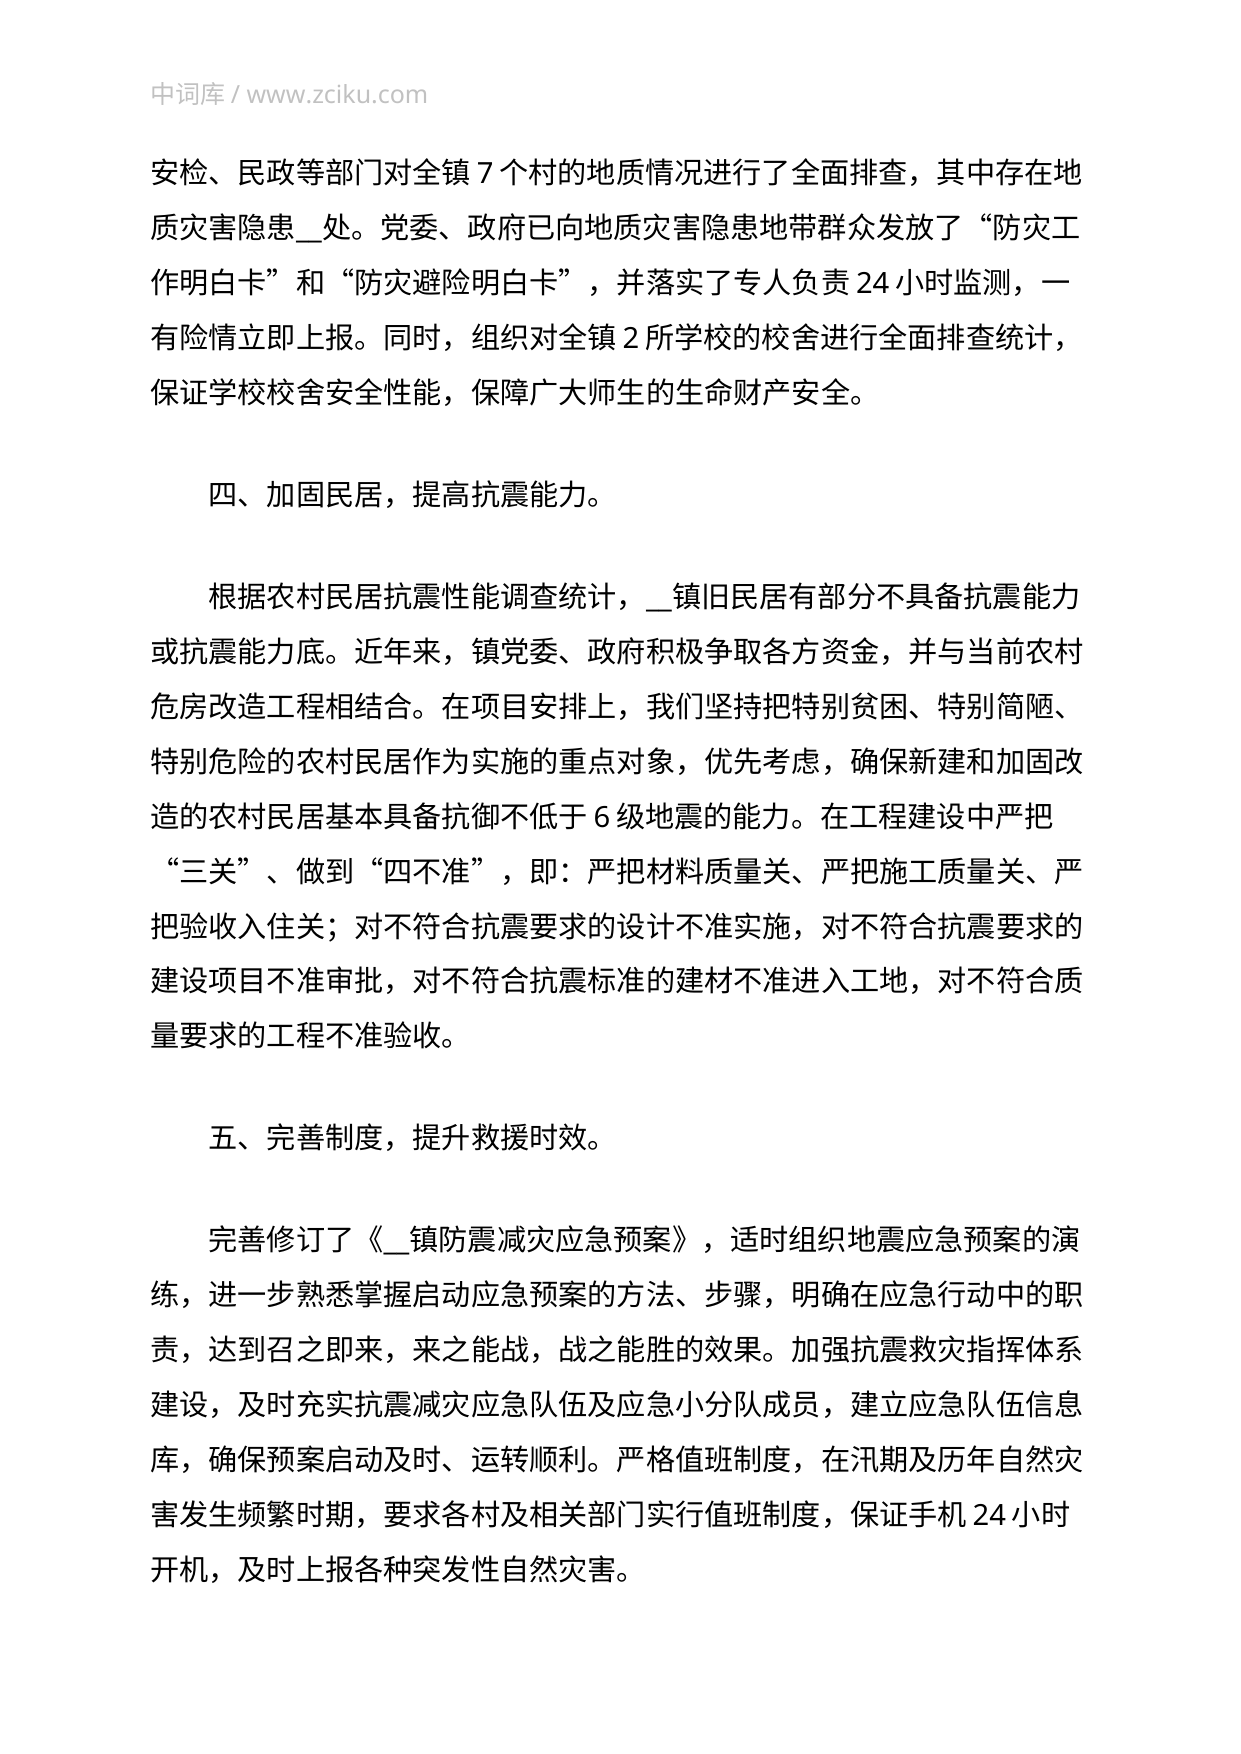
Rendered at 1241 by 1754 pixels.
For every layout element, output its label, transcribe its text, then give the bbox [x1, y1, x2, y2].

text 根据农村民居抗震性能调查统计，__镇旧民居有部分不具备抗震能力或抗震能力底。近年来，镇党委、政府积极争取各方资金，并与当前农村危房改造工程相结合。在项目安排上，我们坚持把特别贫困、特别简陋、特别危险的农村民居作为实施的重点对象，优先考虑，确保新建和加固改造的农村民居基本具备抗御不低于6级地震的能力。在工程建设中严把“三关”、做到“四不准”，即：严把材料质量关、严把施工质量关、严把验收入住关；对不符合抗震要求的设计不准实施，对不符合抗震要求的建设项目不准审批，对不符合抗震标准的建材不准进入工地，对不符合质量要求的工程不准验收。 [150, 573, 1090, 1055]
text 完善修订了《__镇防震减灾应急预案》，适时组织地震应急预案的演练，进一步熟悉掌握启动应急预案的方法、步骤，明确在应急行动中的职责，达到召之即来，来之能战，战之能胜的效果。加强抗震救灾指挥体系建设，及时充实抗震减灾应急队伍及应急小分队成员，建立应急队伍信息库，确保预案启动及时、运转顺利。严格值班制度，在汛期及历年自然灾害发生频繁时期，要求各村及相关部门实行值班制度，保证手机24小时开机，及时上报各种突发性自然灾害。 [150, 1216, 1090, 1588]
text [150, 150, 1090, 412]
text 四、加固民居，提高抗震能力。 [150, 472, 1090, 514]
text 五、完善制度，提升救援时效。 [150, 1115, 1090, 1157]
